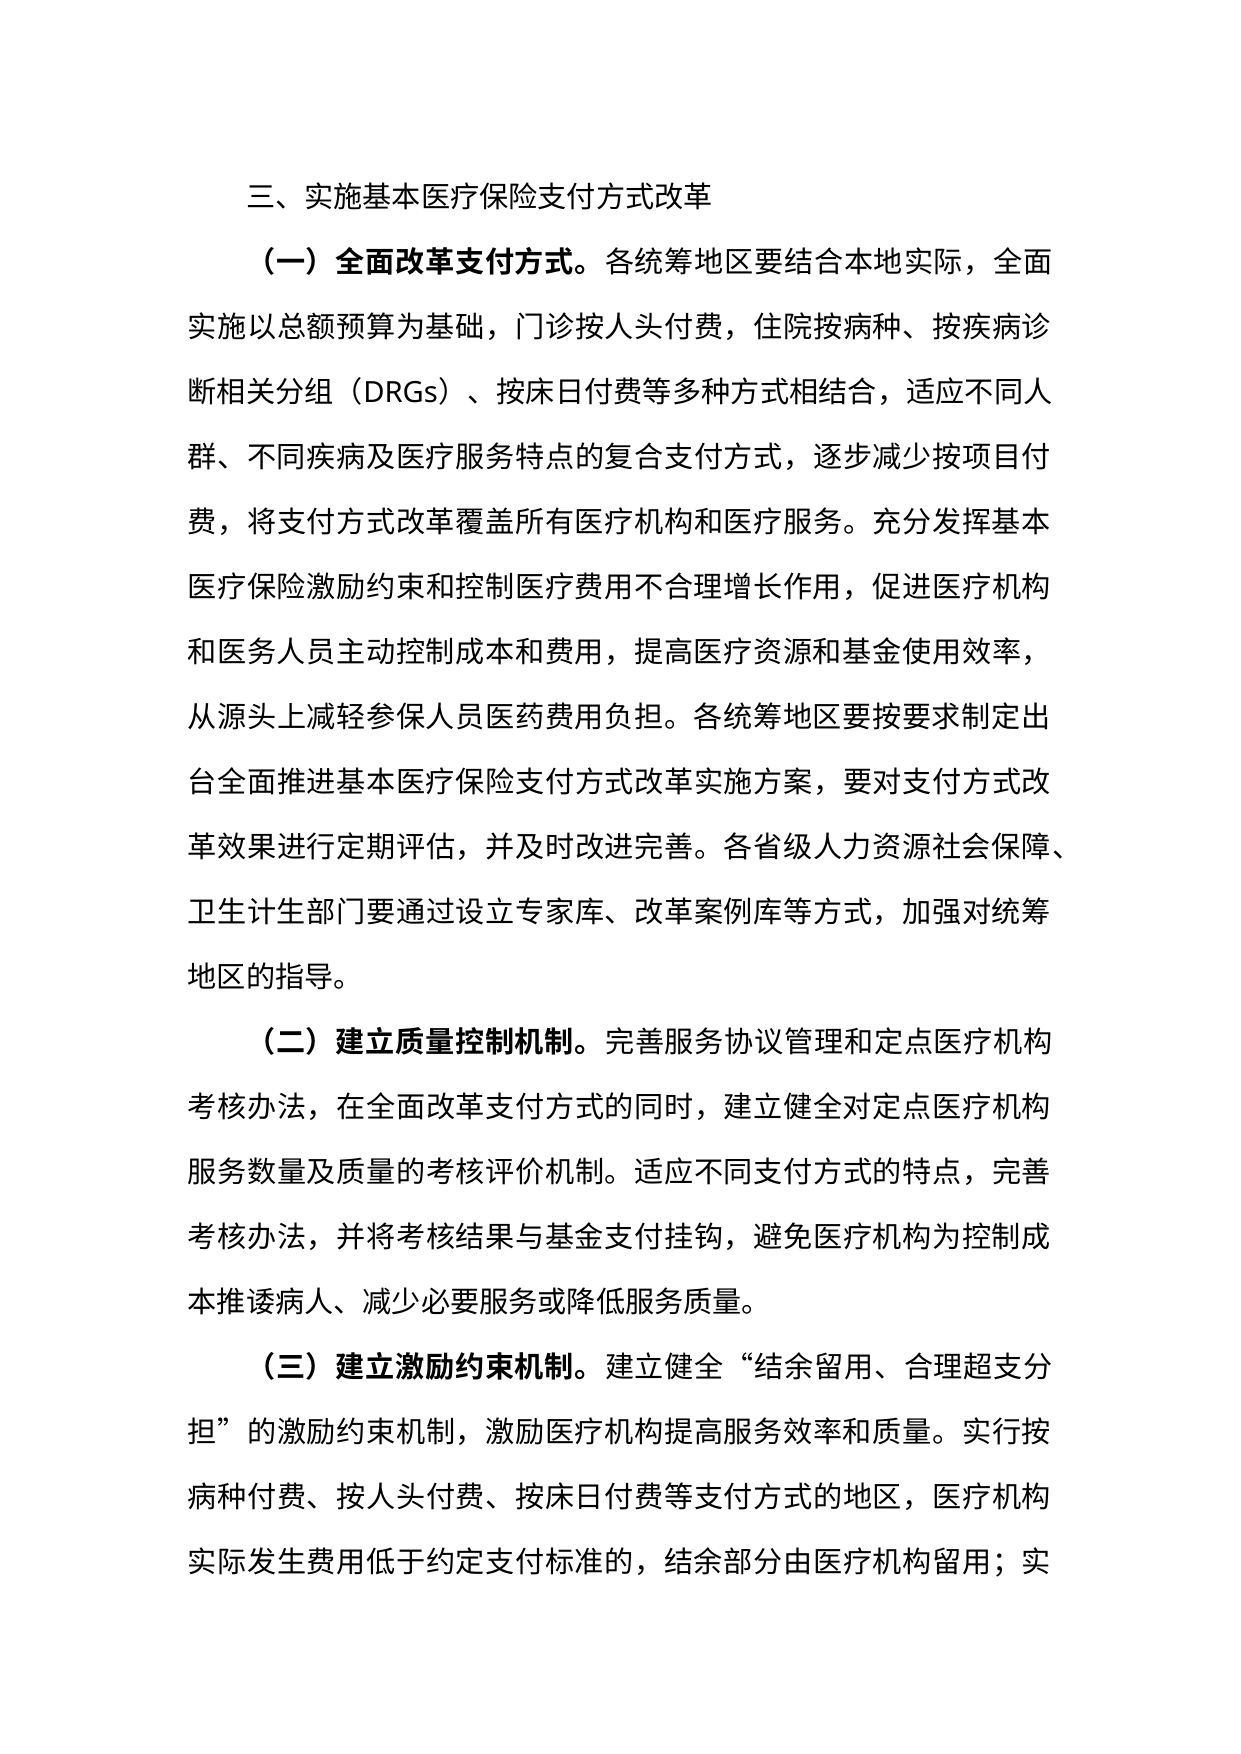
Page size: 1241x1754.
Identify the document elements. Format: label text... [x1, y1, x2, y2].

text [187, 1332, 1053, 1592]
text 三、实施基本医疗保险支付方式改革 [187, 162, 1053, 227]
text （一）全面改革支付方式。各统筹地区要结合本地实际，全面实施以总额预算为基础，门诊按人头付费，住院按病种、按疾病诊断相关分组（DRGs）、按床日付费等多种方式相结合，适应不同人群、不同疾病及医疗服务特点的复合支付方式，逐步减少按项目付费，将支付方式改革覆盖所有医疗机构和医疗服务。充分发挥基本医疗保险激励约束和控制医疗费用不合理增长作用，促进医疗机构和医务人员主动控制成本和费用，提高医疗资源和基金使用效率，从源头上减轻参保人员医药费用负担。各统筹地区要按要求制定出台全面推进基本医疗保险支付方式改革实施方案，要对支付方式改革效果进行定期评估，并及时改进完善。各省级人力资源社会保障、卫生计生部门要通过设立专家库、改革案例库等方式，加强对统筹地区的指导。 [187, 227, 1053, 1007]
text （二）建立质量控制机制。完善服务协议管理和定点医疗机构考核办法，在全面改革支付方式的同时，建立健全对定点医疗机构服务数量及质量的考核评价机制。适应不同支付方式的特点，完善考核办法，并将考核结果与基金支付挂钩，避免医疗机构为控制成本推诿病人、减少必要服务或降低服务质量。 [187, 1007, 1053, 1332]
